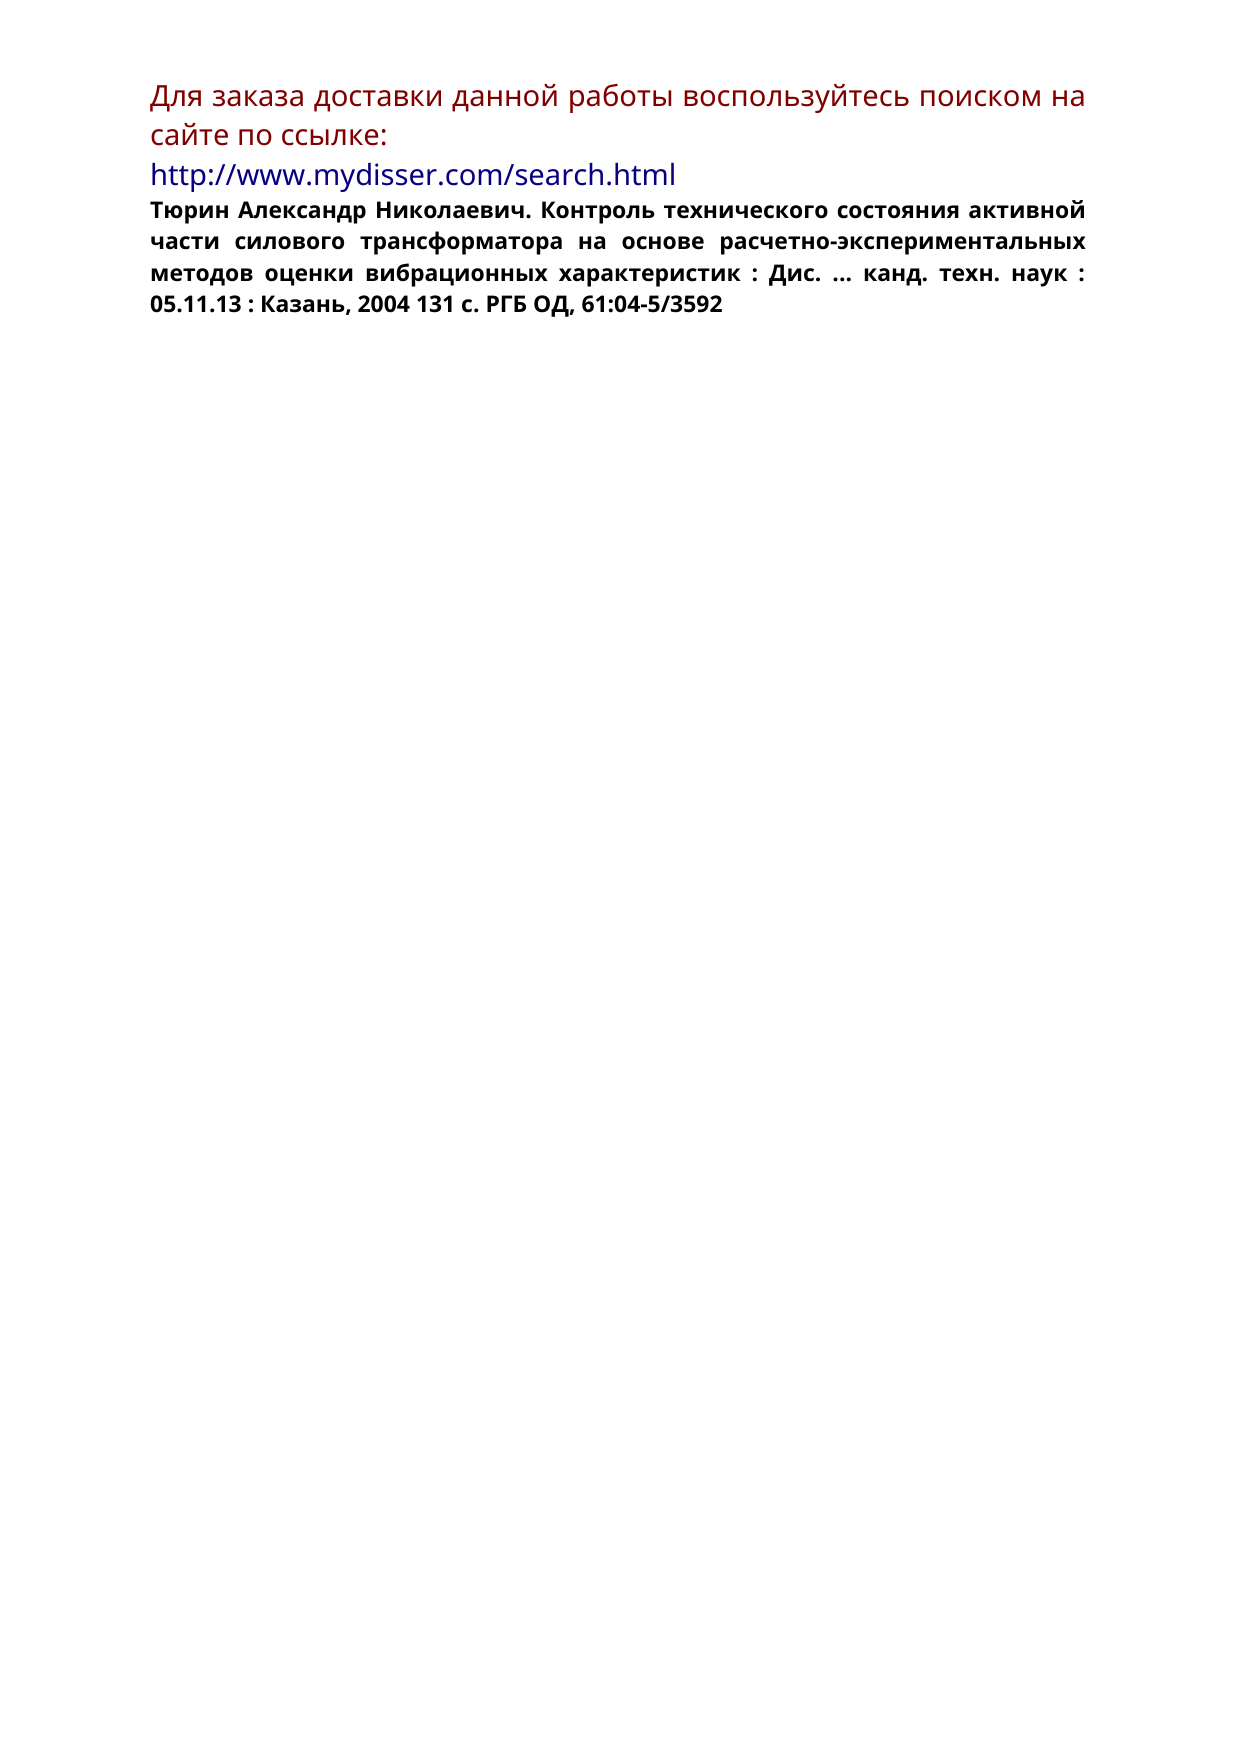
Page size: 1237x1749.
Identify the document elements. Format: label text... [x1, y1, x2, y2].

text Тюрин Александр Николаевич. Контроль технического состояния активной части силового трансформатора на основе расчетно-экспериментальных методов оценки вибрационных характеристик : Дис. ... канд. техн. наук : 05.11.13 : Казань, 2004 131 c. РГБ ОД, 61:04-5/3592 [150, 194, 1086, 319]
